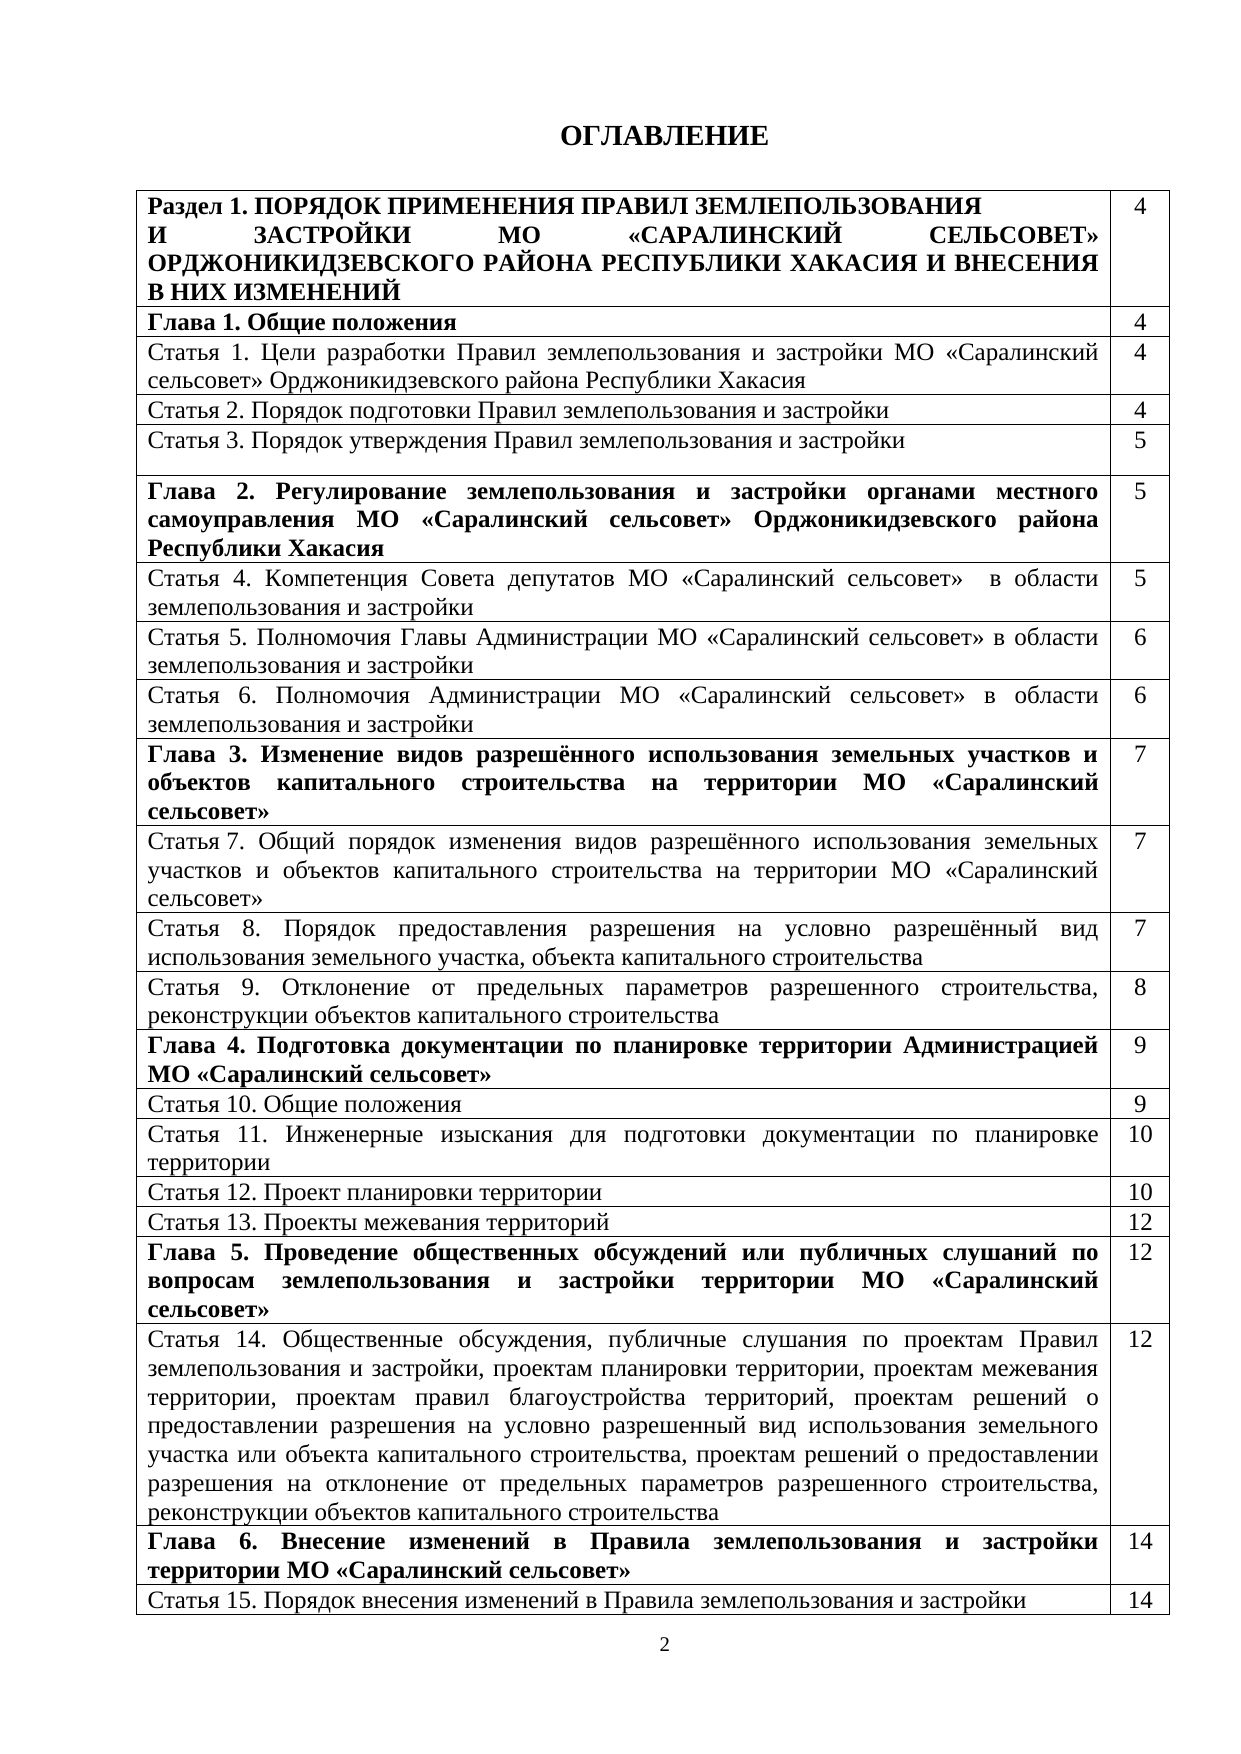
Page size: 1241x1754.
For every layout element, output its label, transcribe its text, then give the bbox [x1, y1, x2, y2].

table_header Раздел 1. ПОРЯДОК ПРИМЕНЕНИЯ ПРАВИЛ ЗЕМЛЕПОЛЬЗОВАНИЯ И ЗАСТРОЙКИ МО «САРАЛИНСКИЙ СЕЛЬСОВЕТ» ОРДЖОНИКИДЗЕВСКОГО РАЙОНА РЕСПУБЛИКИ ХАКАСИЯ И ВНЕСЕНИЯ В НИХ ИЗМЕНЕНИЙ [137, 191, 1110, 306]
table_cell Статья 2. Порядок подготовки Правил землепользования и застройки [137, 395, 1110, 424]
table_cell 4 [1111, 337, 1169, 394]
table_cell 12 [1111, 1324, 1169, 1525]
table_cell 12 [1111, 1237, 1169, 1323]
table_cell 4 [1111, 307, 1169, 336]
table_cell Глава 3. Изменение видов разрешённого использования земельных участков и объектов капитального строительства на территории МО «Саралинский сельсовет» [137, 739, 1110, 825]
table_cell Статья 14. Общественные обсуждения, публичные слушания по проектам Правил землепользования и застройки, проектам планировки территории, проектам межевания территории, проектам правил благоустройства территорий, проектам решений о предоставлении разрешения на условно разрешенный вид использования земельного участка или объекта капитального строительства, проектам решений о предоставлении разрешения на отклонение от предельных параметров разрешенного строительства, реконструкции объектов капитального строительства [719, 1324, 1110, 1525]
table_cell Глава 6. Внесение изменений в Правила землепользования и застройки территории МО «Саралинский сельсовет» [137, 1526, 1110, 1584]
table_cell Глава 2. Регулирование землепользования и застройки органами местного самоуправления МО «Саралинский сельсовет» Орджоникидзевского района Республики Хакасия [137, 476, 1110, 562]
table_cell Статья 6. Полномочия Администрации МО «Саралинский сельсовет» в области землепользования и застройки [137, 680, 1110, 738]
table_cell 10 [1111, 1119, 1169, 1176]
table_cell Статья 15. Порядок внесения изменений в Правила землепользования и застройки [137, 1585, 1110, 1614]
table_cell Статья 7. Общий порядок изменения видов разрешённого использования земельных участков и объектов капитального строительства на территории МО «Саралинский сельсовет» [137, 826, 1110, 912]
table_cell 14 [1111, 1585, 1169, 1614]
table_cell 5 [1111, 563, 1169, 621]
table_cell 12 [1111, 1207, 1169, 1236]
table_cell Статья 1. Цели разработки Правил землепользования и застройки МО «Саралинский сельсовет» Орджоникидзевского района Республики Хакасия [137, 337, 1110, 394]
table_cell Глава 4. Подготовка документации по планировке территории Администрацией МО «Саралинский сельсовет» [137, 1030, 1110, 1088]
table_cell 4 [1111, 395, 1169, 424]
table_cell Статья 9. Отклонение от предельных параметров разрешенного строительства, реконструкции объектов капитального строительства [137, 972, 1110, 1029]
table_cell Статья 4. Компетенция Совета депутатов МО «Саралинский сельсовет» в области землепользования и застройки [137, 563, 1110, 621]
table_cell Статья 10. Общие положения [137, 1089, 1110, 1118]
table_cell Статья 3. Порядок утверждения Правил землепользования и застройки [137, 425, 1110, 475]
table_cell Глава 5. Проведение общественных обсуждений или публичных слушаний по вопросам землепользования и застройки территории МО «Саралинский сельсовет» [137, 1237, 1110, 1323]
table_cell Статья 12. Проект планировки территории [137, 1177, 1110, 1206]
table_header 4 [1111, 191, 1169, 306]
table_cell Статья 8. Порядок предоставления разрешения на условно разрешённый вид использования земельного участка, объекта капитального строительства [137, 913, 1110, 971]
table_cell 7 [1111, 826, 1169, 912]
table_cell 5 [1111, 425, 1169, 475]
table_cell Статья 5. Полномочия Главы Администрации МО «Саралинский сельсовет» в области землепользования и застройки [137, 622, 1110, 679]
table_cell 7 [1111, 739, 1169, 825]
table_cell 9 [1111, 1030, 1169, 1088]
table_cell Глава 1. Общие положения [137, 307, 1110, 336]
table_cell 6 [1111, 622, 1169, 679]
table_cell Статья 13. Проекты межевания территорий [137, 1207, 1110, 1236]
table_cell 8 [1111, 972, 1169, 1029]
table_cell 5 [1111, 476, 1169, 562]
text ОГЛАВЛЕНИЕ [148, 118, 1181, 152]
table_cell Статья 11. Инженерные изыскания для подготовки документации по планировке территории [137, 1119, 1110, 1176]
table_cell 14 [1111, 1526, 1169, 1584]
table_cell 9 [1111, 1089, 1169, 1118]
table_cell 7 [1111, 913, 1169, 971]
table_cell 6 [1111, 680, 1169, 738]
table_cell 10 [1111, 1177, 1169, 1206]
